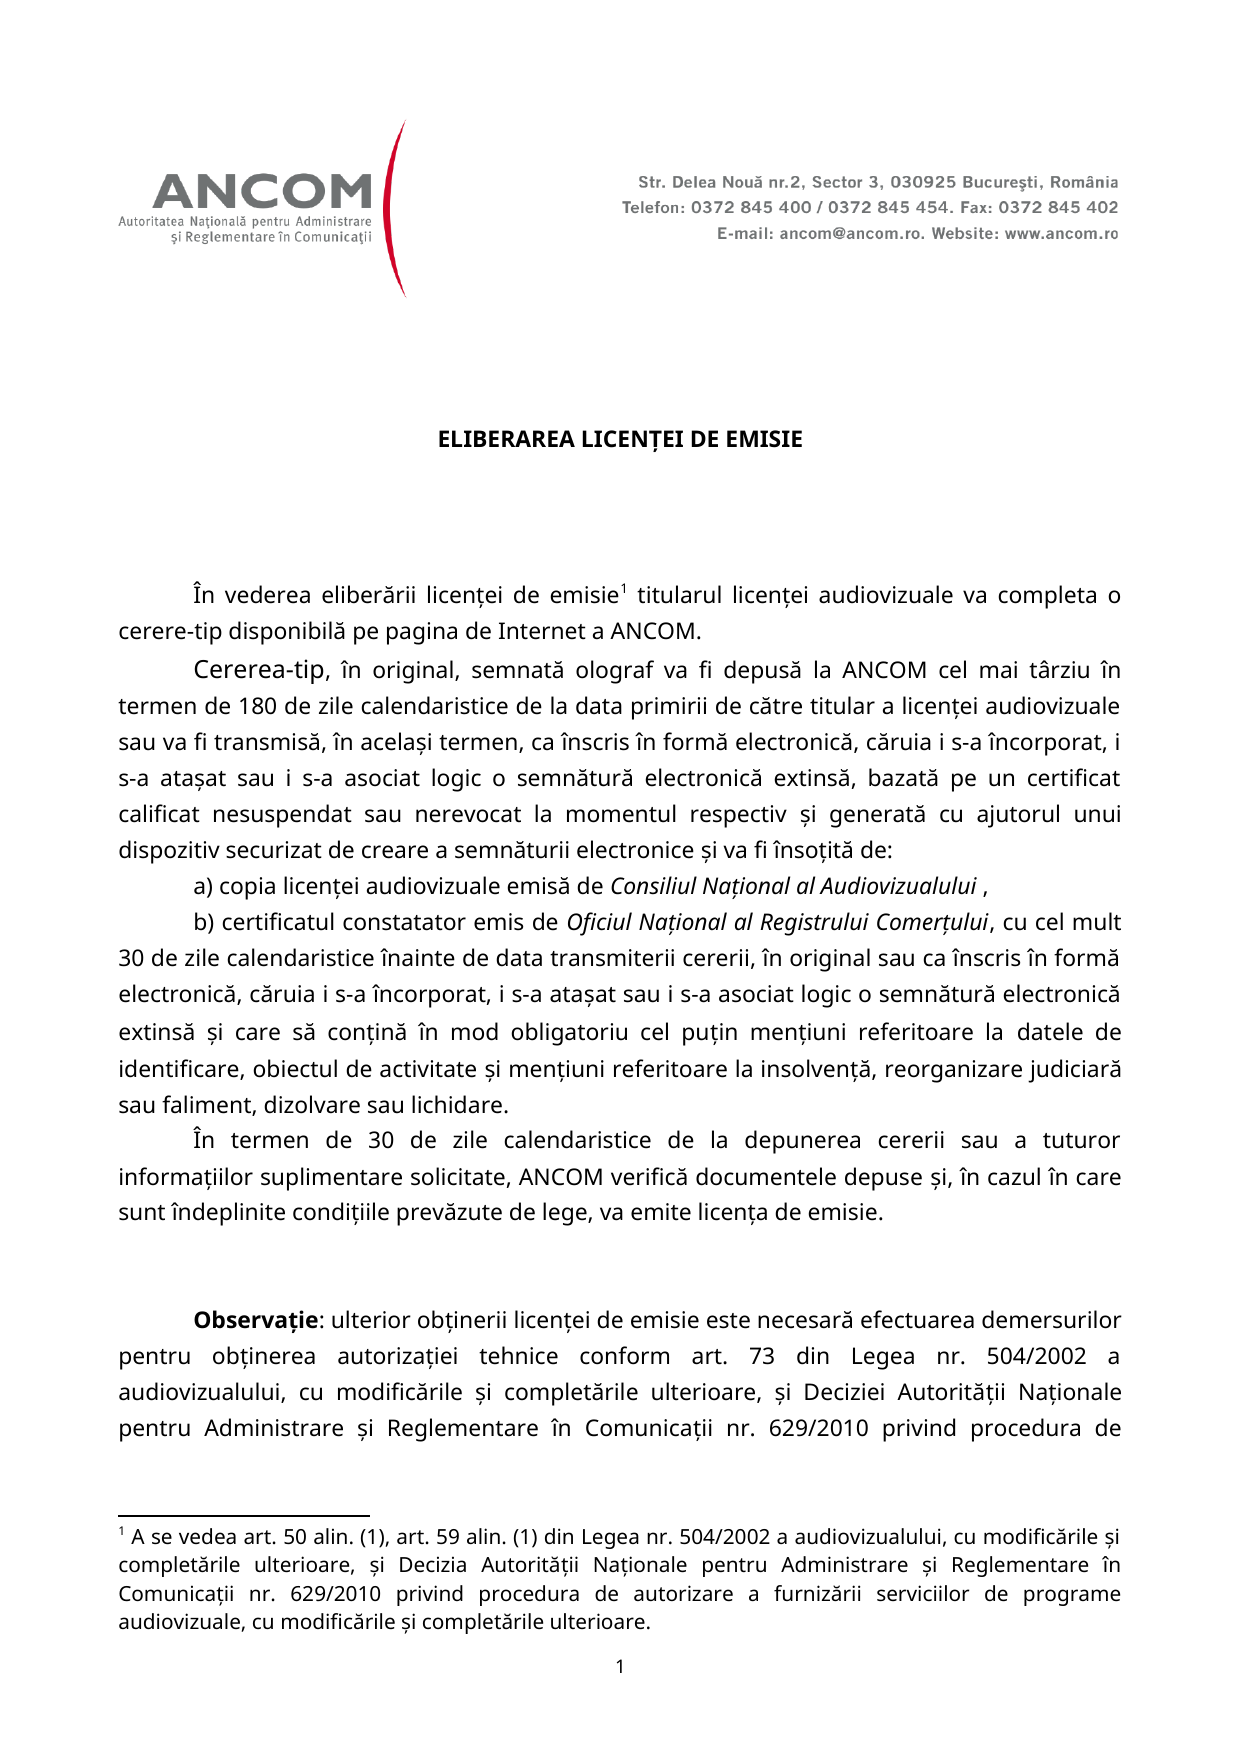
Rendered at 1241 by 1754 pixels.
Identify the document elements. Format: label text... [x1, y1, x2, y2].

text Cererea-tip, în original, semnată olograf va fi depusă cel mai târziu în termen de 180 de zile calendaristice de la data primirii de către titular a licenţei audiovizuale sau va fi transmisă, în același termen, ca înscris în formă electronică, căruia i s-a încorporat, i s-a ataşat sau i s-a asociat logic o semnătură electronică extinsă, bazată pe un certificat calificat nesuspendat sau nerevocat la momentul respectiv şi generată cu ajutorul unui dispozitiv securizat de creare a semnăturii electronice şi va fi însoţită de: [118, 651, 1122, 865]
text ELIBERAREA LICENŢEI DE EMISIE [118, 423, 1122, 454]
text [118, 1304, 1122, 1443]
text a) copia licenţei audiovizuale emisă de Consiliul Naţional al Audiovizualului , [118, 870, 1122, 901]
picture [118, 118, 1118, 299]
text În termen de 30 de zile calendaristice de la depunerea cererii sau a tuturor informațiilor suplimentare solicitate, ANCOM verifică documentele depuse şi, în cazul în care sunt îndeplinite condiţiile prevăzute de lege, va emite licenţa de emisie. [118, 1124, 1122, 1228]
text b) certificatul constatator emis de Oficiul Naţional al Registrului Comerţului, cu cel mult 30 de zile calendaristice înainte de data transmiterii cererii, în original sau ca înscris în formă electronică, căruia i s-a încorporat, i s-a ataşat sau i s-a asociat logic o semnătură electronică extinsă și care să conţină în mod obligatoriu cel puțin menţiuni referitoare la datele de identificare, obiectul de activitate şi mențiuni referitoare la insolvență, reorganizare judiciară sau faliment, dizolvare sau lichidare. [118, 906, 1122, 1120]
text În vederea eliberării licenţei de emisie titularul licenţei audiovizuale va completa o cerere-tip disponibilă pe pagina de Internet a ANCOM. [118, 579, 1122, 647]
